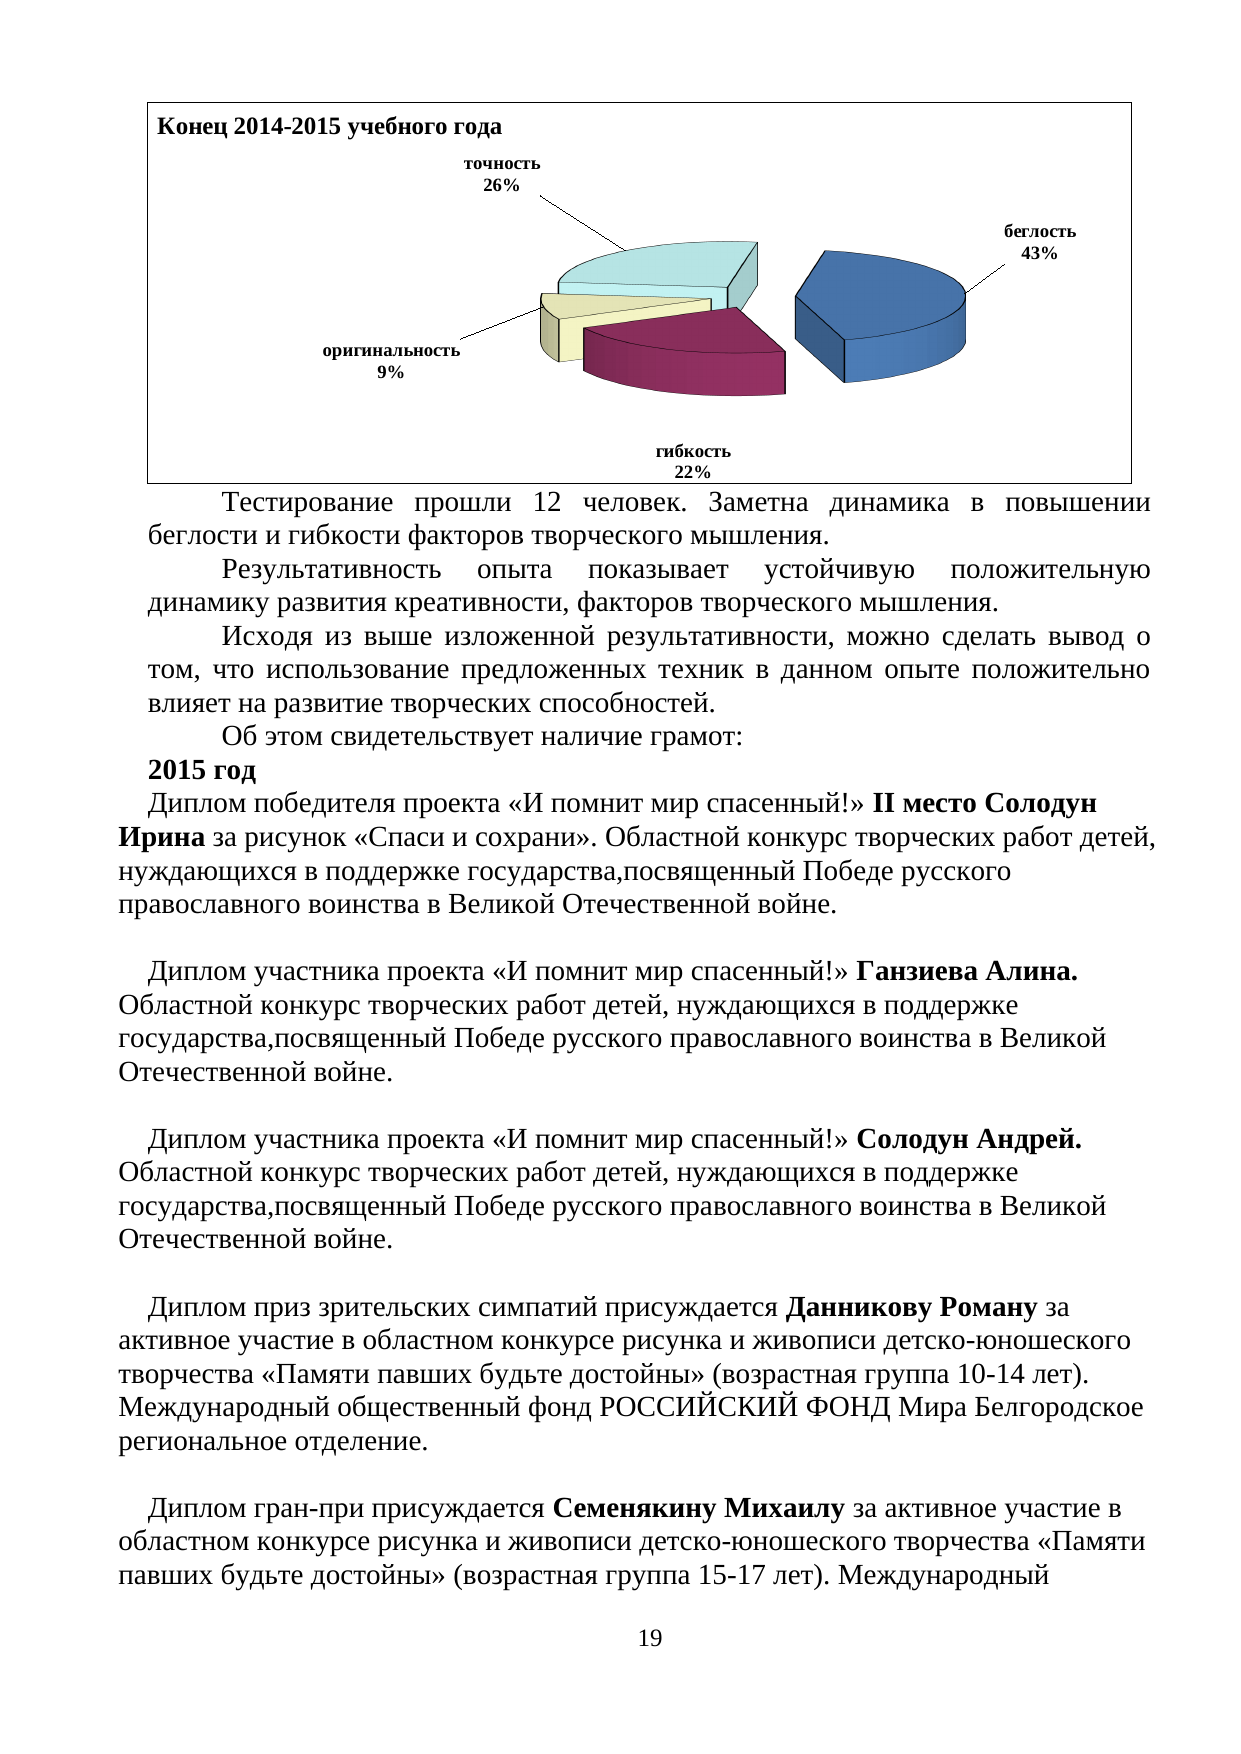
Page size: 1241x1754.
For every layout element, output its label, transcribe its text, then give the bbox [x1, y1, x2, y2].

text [118, 1490, 1167, 1591]
text Результативность опыта показывает устойчивую положительную динамику развития креативности, факторов творческого мышления. [148, 551, 1152, 618]
text 2015 год [148, 752, 1152, 786]
text Об этом свидетельствует наличие грамот: [148, 718, 1152, 752]
text Исходя из выше изложенной результативности, можно сделать вывод о том, что использование предложенных техник в данном опыте положительно влияет на развитие творческих способностей. [148, 618, 1152, 718]
text Диплом приз зрительских симпатий присуждается Данникову Роману за активное участие в областном конкурсе рисунка и живописи детско-юношеского творчества «Памяти павших будьте достойны» (возрастная группа 10-14 лет). Международный общественный фонд РОССИЙСКИЙ ФОНД Мира Белгородское региональное отделение. [118, 1289, 1167, 1456]
text Диплом участника проекта «И помнит мир спасенный!» Солодун Андрей. Областной конкурс творческих работ детей, нуждающихся в поддержке государства,посвященный Победе русского православного воинства в Великой Отечественной войне. [118, 1121, 1167, 1255]
text Диплом победителя проекта «И помнит мир спасенный!» II место Солодун Ирина за рисунок «Спаси и сохрани». Областной конкурс творческих работ детей, нуждающихся в поддержке государства,посвященный Победе русского православного воинства в Великой Отечественной войне. [118, 786, 1167, 920]
text Тестирование прошли 12 человек. Заметна динамика в повышении беглости и гибкости факторов творческого мышления. [148, 484, 1152, 551]
text Диплом участника проекта «И помнит мир спасенный!» Ганзиева Алина. Областной конкурс творческих работ детей, нуждающихся в поддержке государства,посвященный Победе русского православного воинства в Великой Отечественной войне. [118, 953, 1167, 1087]
